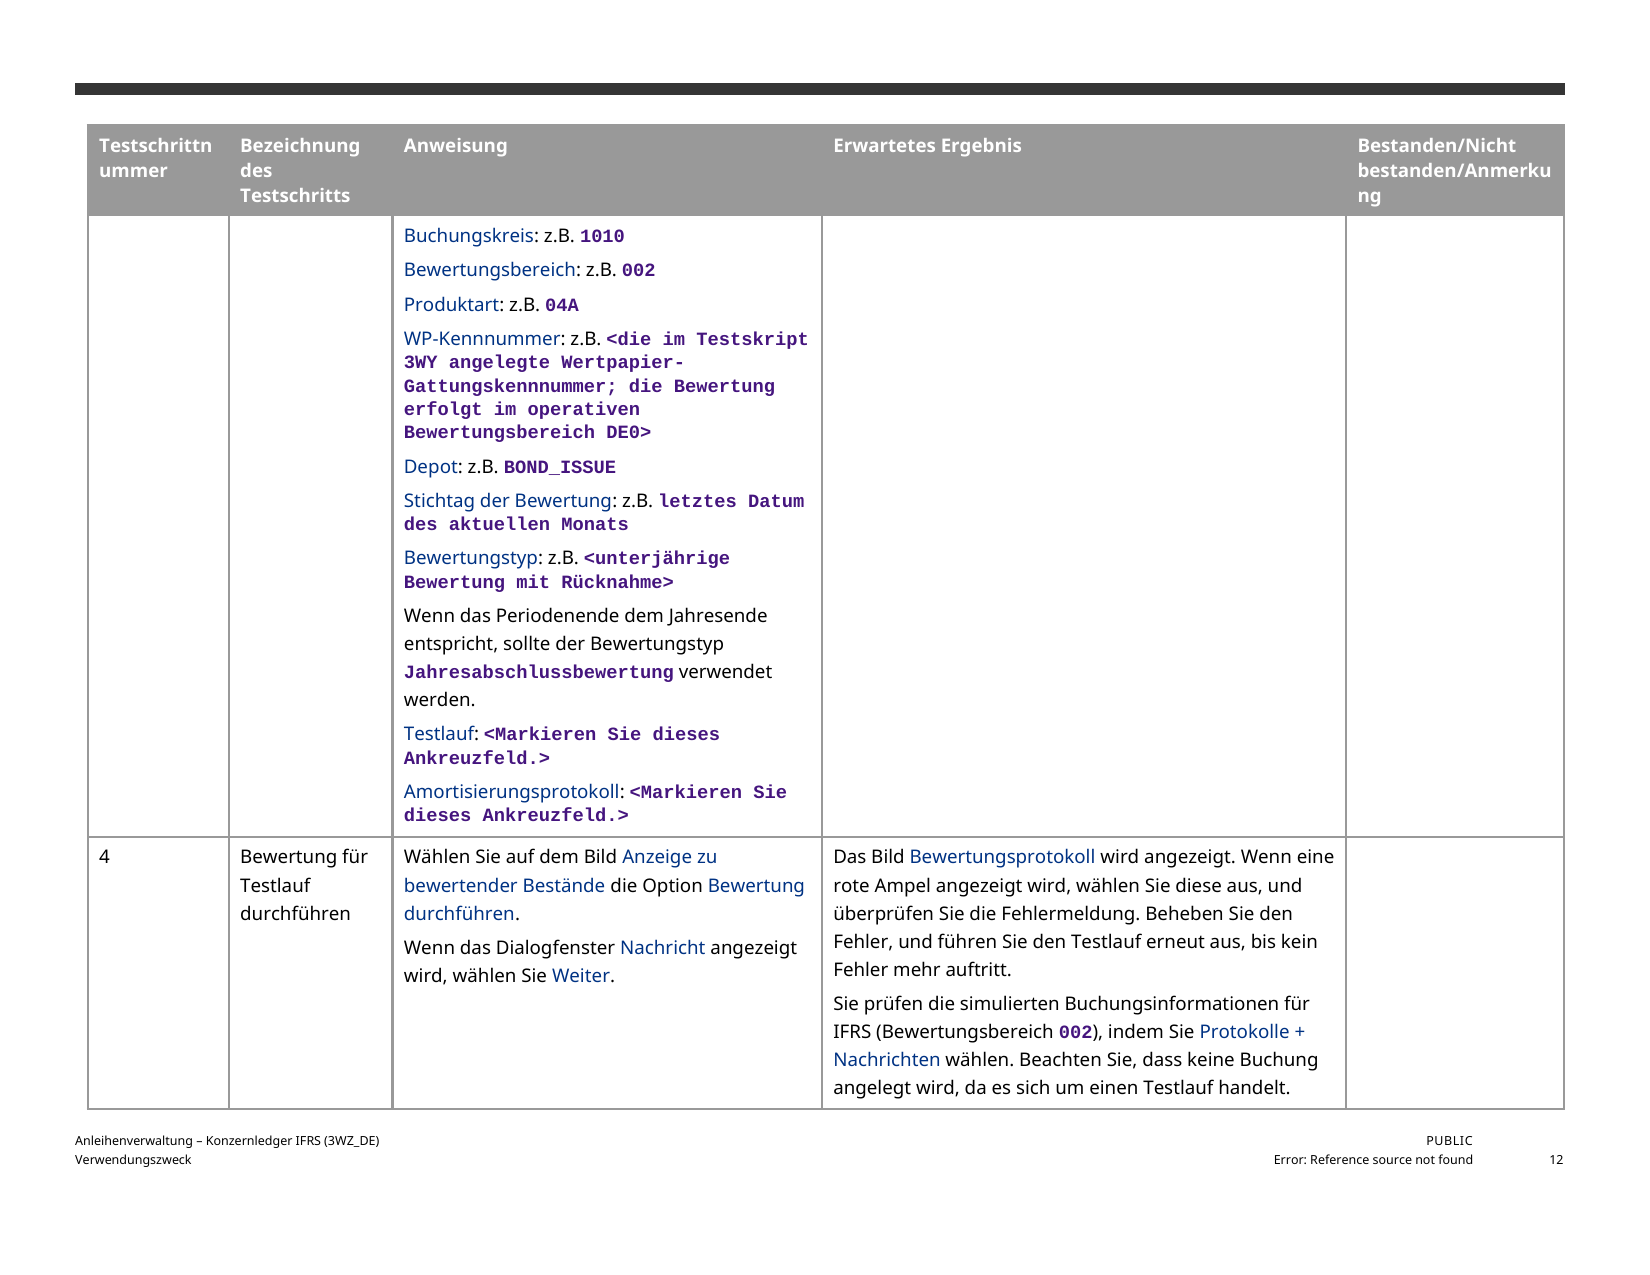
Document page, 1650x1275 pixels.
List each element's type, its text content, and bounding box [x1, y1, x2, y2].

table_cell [823, 216, 1345, 836]
table_cell 3 [89, 216, 228, 836]
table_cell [230, 216, 391, 836]
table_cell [823, 838, 1345, 1108]
table_header Bestanden/Nicht bestanden/Anmerkung [1347, 126, 1563, 214]
table_header Anweisung [394, 126, 821, 214]
table_header Testschrittnummer [89, 126, 228, 214]
table_cell 4 [89, 838, 228, 1108]
table_cell [1347, 216, 1563, 836]
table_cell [394, 216, 821, 836]
table_cell Bewertung für Testlauf durchführen [230, 838, 391, 1108]
table_header Erwartetes Ergebnis [823, 126, 1345, 214]
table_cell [394, 838, 821, 1108]
table_cell [1347, 838, 1563, 1108]
table_header Bezeichnung des Testschritts [230, 126, 391, 214]
